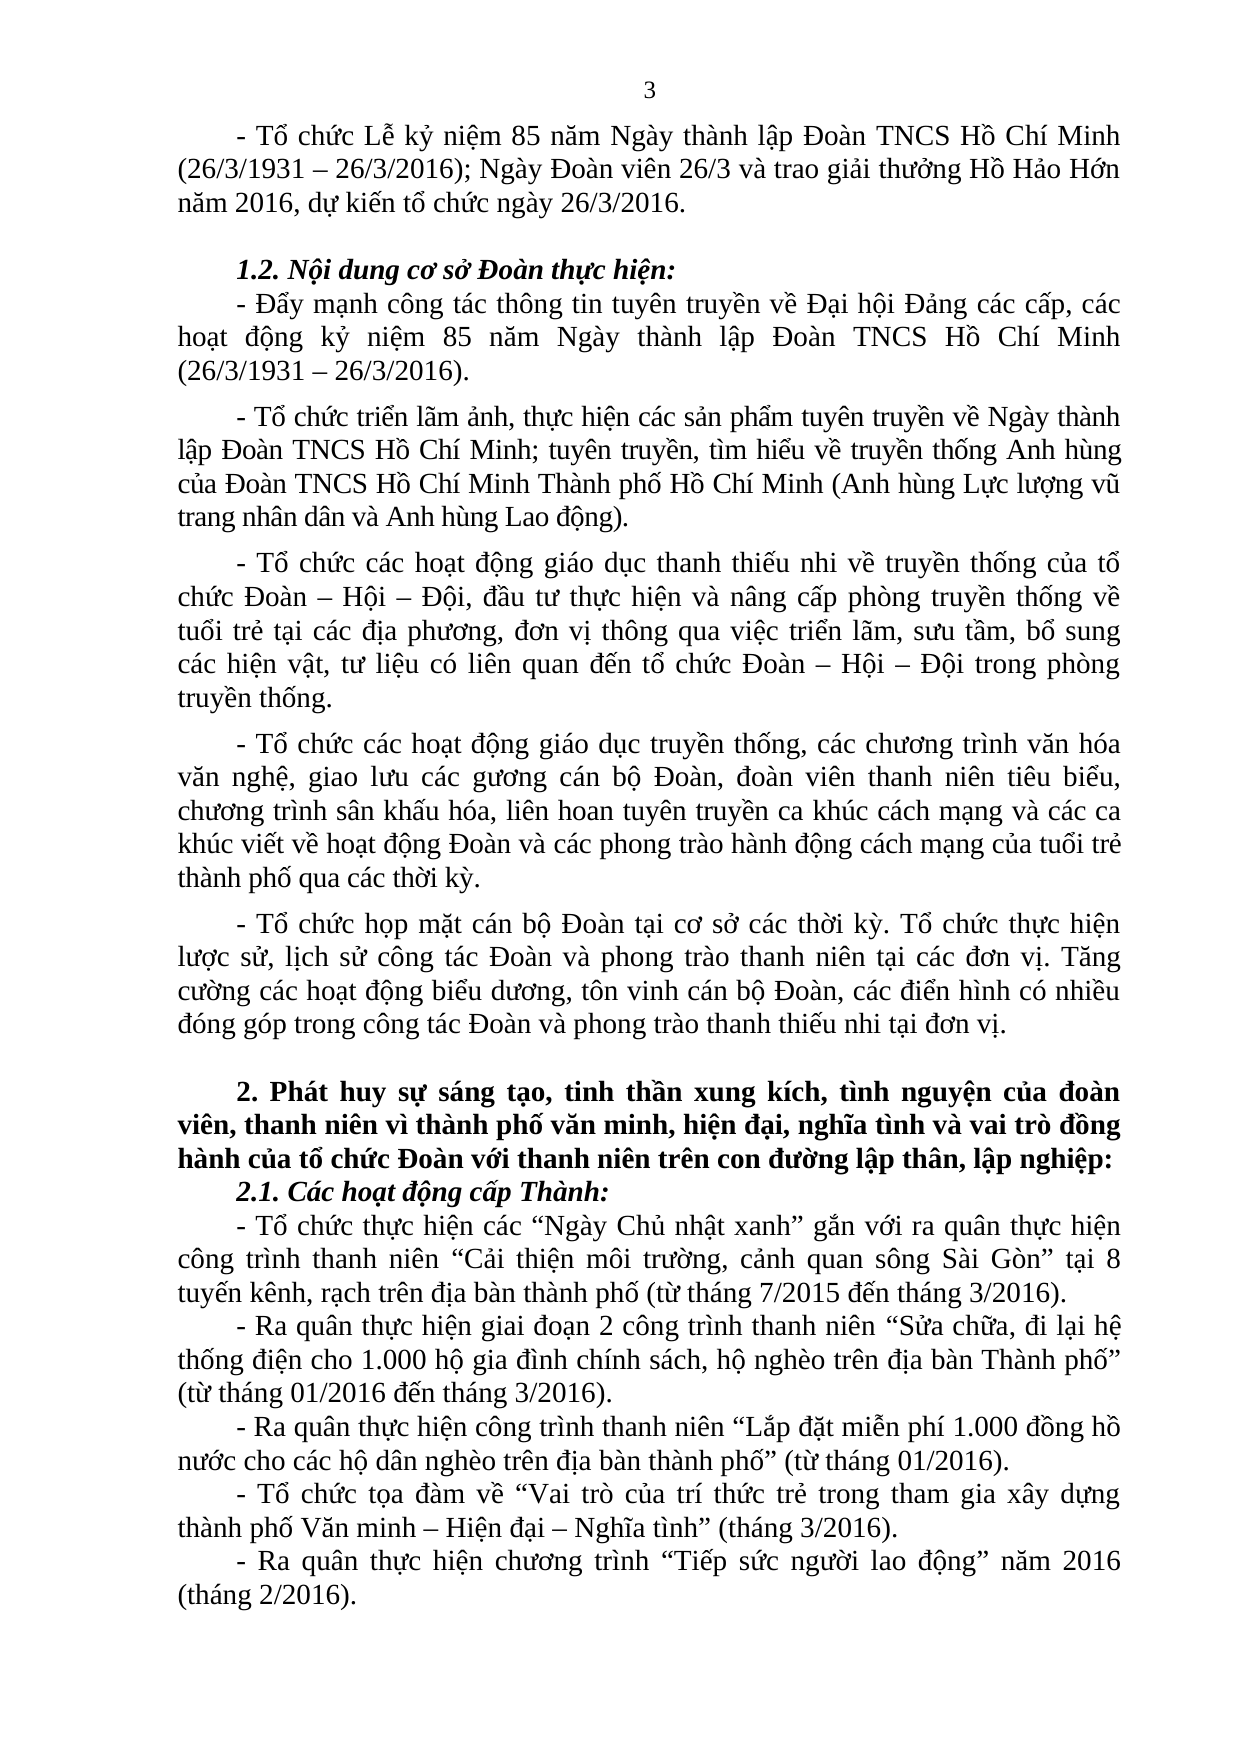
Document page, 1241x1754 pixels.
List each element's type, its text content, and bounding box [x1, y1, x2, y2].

text 1.2. Nội dung cơ sở Đoàn thực hiện: [177, 252, 1122, 286]
text 2. Phát huy sự sáng tạo, tinh thần xung kích, tình nguyện của đoàn viên, thanh niên vì thành phố văn minh, hiện đại, nghĩa tình và vai trò đồng hành của tổ chức Đoàn với thanh niên trên con đường lập thân, lập nghiệp: [177, 1074, 1122, 1174]
text - Ra quân thực hiện chương trình “Tiếp sức người lao động” năm 2016 (tháng 2/2016). [177, 1543, 1122, 1610]
text 2.1. Các hoạt động cấp Thành: [177, 1174, 1122, 1208]
text - Ra quân thực hiện giai đoạn 2 công trình thanh niên “Sửa chữa, đi lại hệ thống điện cho 1.000 hộ gia đình chính sách, hộ nghèo trên địa bàn Thành phố” (từ tháng 01/2016 đến tháng 3/2016). [177, 1308, 1122, 1342]
text - Ra quân thực hiện công trình thanh niên “Lắp đặt miễn phí 1.000 đồng hồ nước cho các hộ dân nghèo trên địa bàn thành phố” (từ tháng 01/2016). [177, 1409, 1122, 1476]
text - Tổ chức tọa đàm về “Vai trò của trí thức trẻ trong tham gia xây dựng thành phố Văn minh – Hiện đại – Nghĩa tình” (tháng 3/2016). [177, 1476, 1122, 1543]
text - Tổ chức triển lãm ảnh, thực hiện các sản phẩm tuyên truyền về Ngày thành lập Đoàn TNCS Hồ Chí Minh; tuyên truyền, tìm hiểu về truyền thống Anh hùng của Đoàn TNCS Hồ Chí Minh Thành phố Hồ Chí Minh (Anh hùng Lực lượng vũ trang nhân dân và Anh hùng Lao động). [177, 399, 1122, 533]
text - Tổ chức họp mặt cán bộ Đoàn tại cơ sở các thời kỳ. Tổ chức thực hiện lược sử, lịch sử công tác Đoàn và phong trào thanh niên tại các đơn vị. Tăng cường các hoạt động biểu dương, tôn vinh cán bộ Đoàn, các điển hình có nhiều đóng góp trong công tác Đoàn và phong trào thanh thiếu nhi tại đơn vị. [177, 906, 1122, 1040]
text - Tổ chức thực hiện các “Ngày Chủ nhật xanh” gắn với ra quân thực hiện công trình thanh niên “Cải thiện môi trường, cảnh quan sông Sài Gòn” tại 8 tuyến kênh, rạch trên địa bàn thành phố (từ tháng 7/2015 đến tháng 3/2016). [177, 1208, 1122, 1308]
text - Đẩy mạnh công tác thông tin tuyên truyền về Đại hội Đảng các cấp, các hoạt động kỷ niệm 85 năm Ngày thành lập Đoàn TNCS Hồ Chí Minh (26/3/1931 – 26/3/2016). [177, 286, 1122, 386]
text - Ra quân thực hiện giai đoạn 2 công trình thanh niên “Sửa chữa, đi lại hệ thống điện cho 1.000 hộ gia đình chính sách, hộ nghèo trên địa bàn Thành phố” (từ tháng 01/2016 đến tháng 3/2016). [177, 1376, 1122, 1409]
text - Tổ chức Lễ kỷ niệm 85 năm Ngày thành lập Đoàn TNCS Hồ Chí Minh (26/3/1931 – 26/3/2016); Ngày Đoàn viên 26/3 và trao giải thưởng Hồ Hảo Hớn năm 2016, dự kiến tổ chức ngày 26/3/2016. [177, 118, 1122, 219]
text - Tổ chức các hoạt động giáo dục truyền thống, các chương trình văn hóa văn nghệ, giao lưu các gương cán bộ Đoàn, đoàn viên thanh niên tiêu biểu, chương trình sân khấu hóa, liên hoan tuyên truyền ca khúc cách mạng và các ca khúc viết về hoạt động Đoàn và các phong trào hành động cách mạng của tuổi trẻ thành phố qua các thời kỳ. [177, 726, 1122, 893]
text - Tổ chức các hoạt động giáo dục thanh thiếu nhi về truyền thống của tổ chức Đoàn – Hội – Đội, đầu tư thực hiện và nâng cấp phòng truyền thống về tuổi trẻ tại các địa phương, đơn vị thông qua việc triển lãm, sưu tầm, bổ sung các hiện vật, tư liệu có liên quan đến tổ chức Đoàn – Hội – Đội trong phòng truyền thống. [177, 546, 1122, 713]
